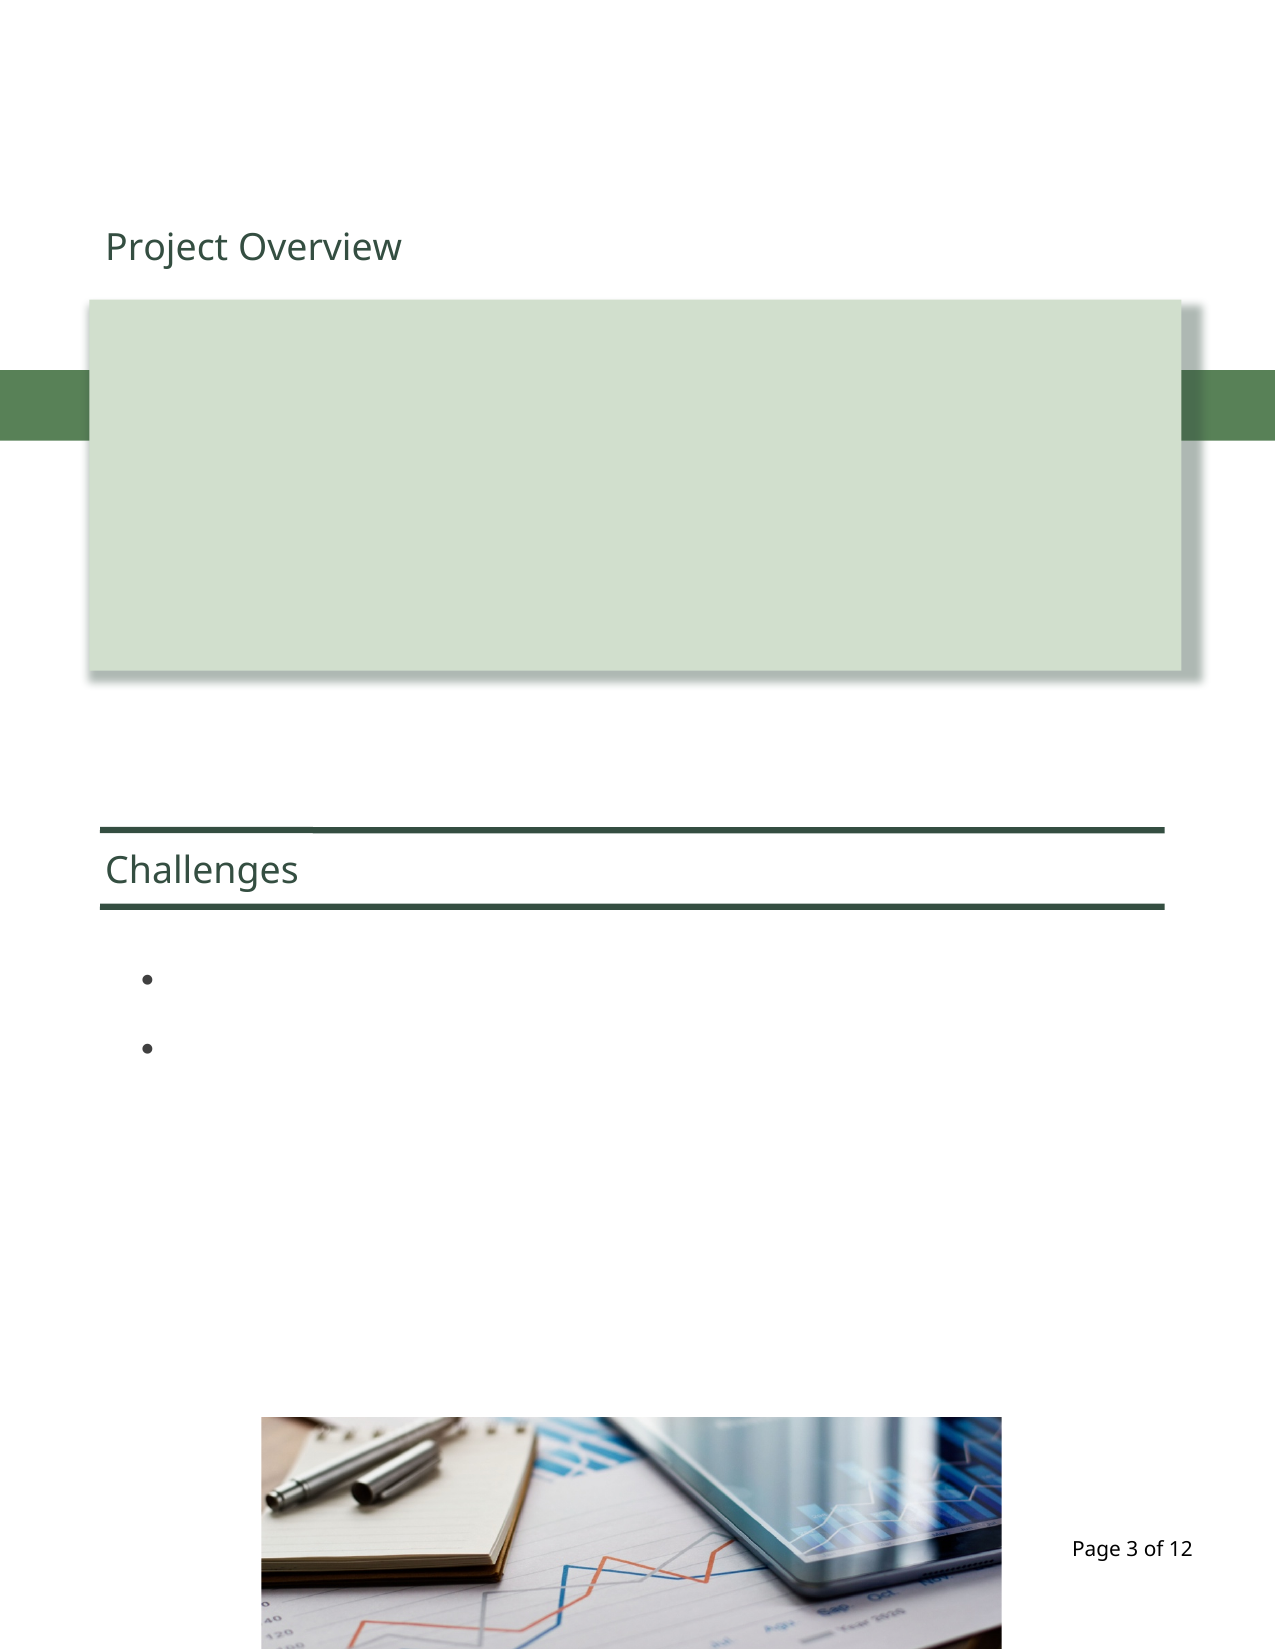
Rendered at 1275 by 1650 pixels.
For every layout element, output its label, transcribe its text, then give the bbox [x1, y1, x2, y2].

picture [261, 1417, 1002, 1649]
subtitle Challenges [105, 844, 1200, 895]
subtitle Project Overview [105, 221, 1200, 272]
